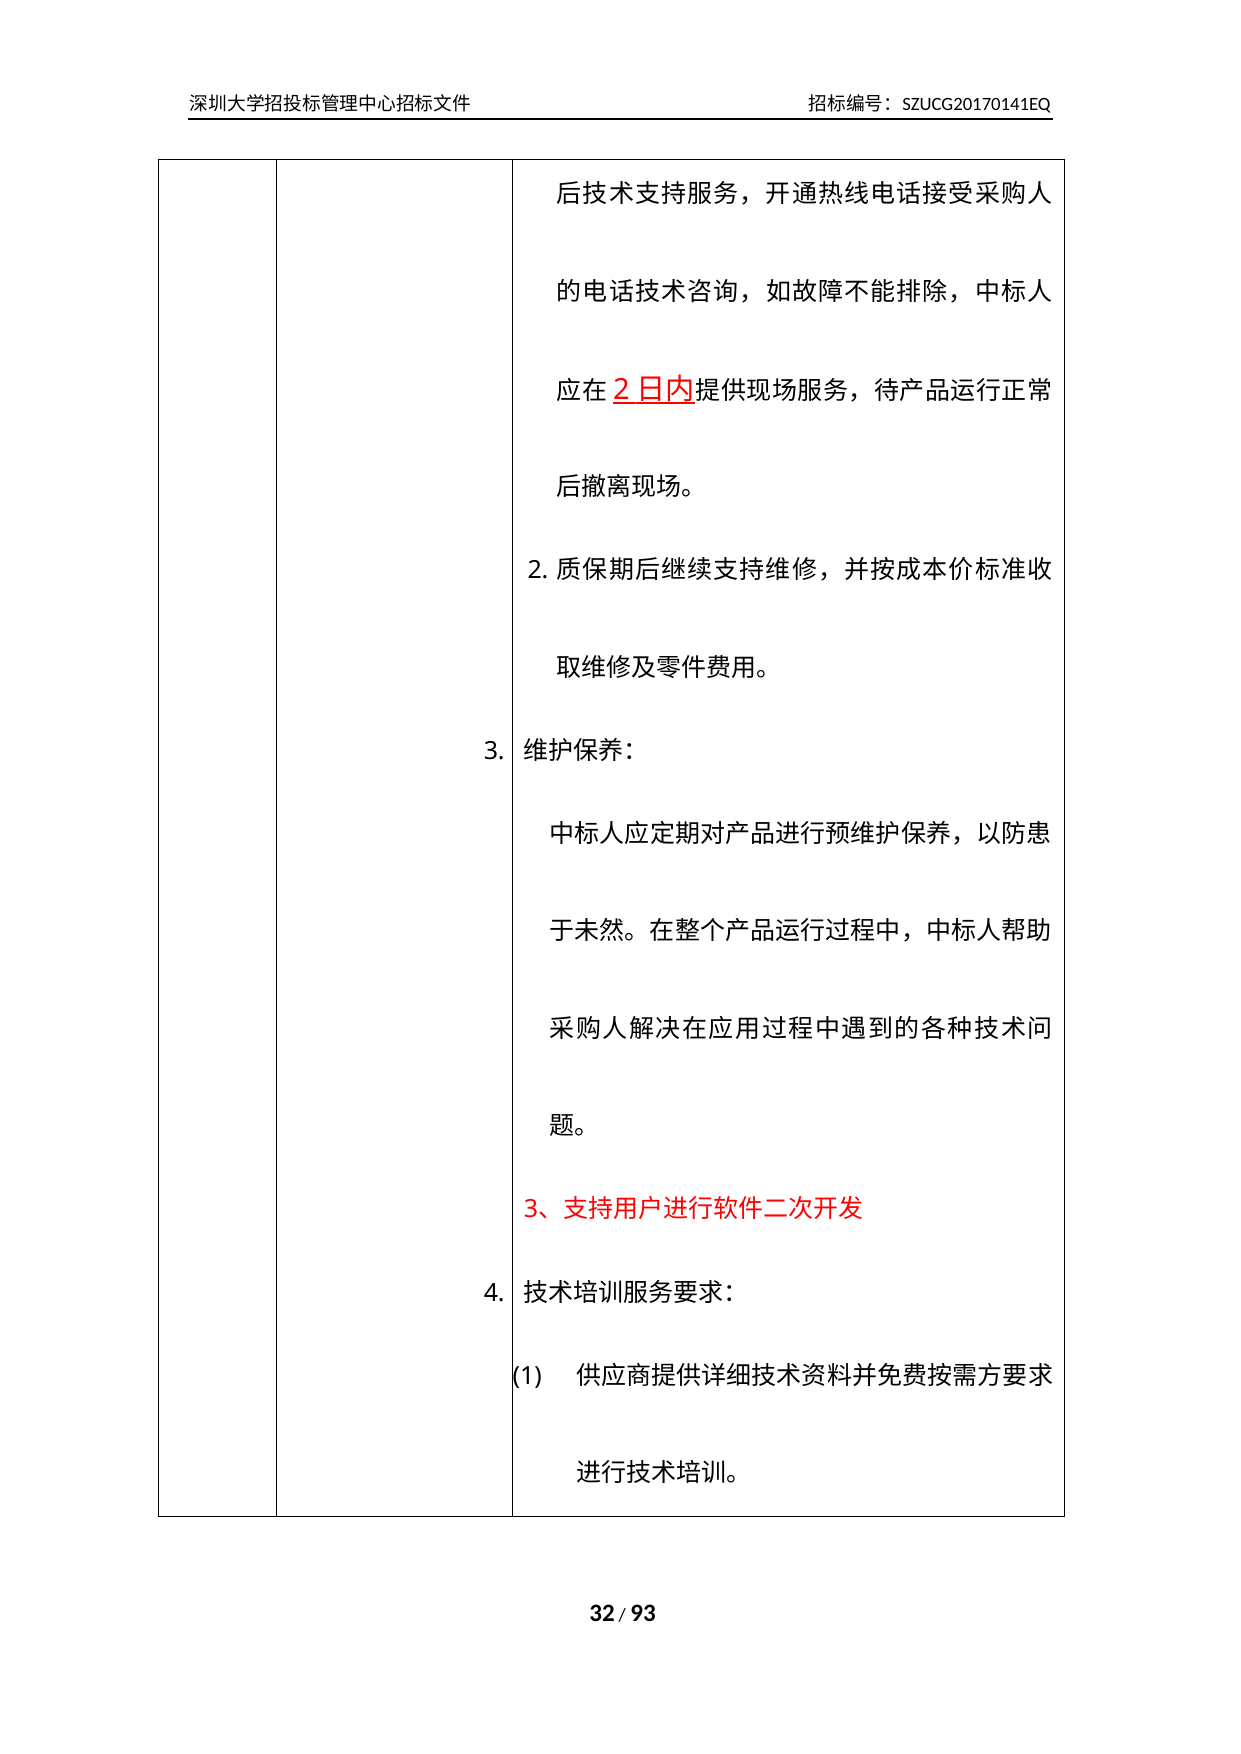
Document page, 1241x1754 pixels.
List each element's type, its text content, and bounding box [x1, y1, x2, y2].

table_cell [513, 160, 1064, 1516]
table_cell [159, 160, 276, 1516]
table_cell 服务需求 [277, 160, 512, 1516]
